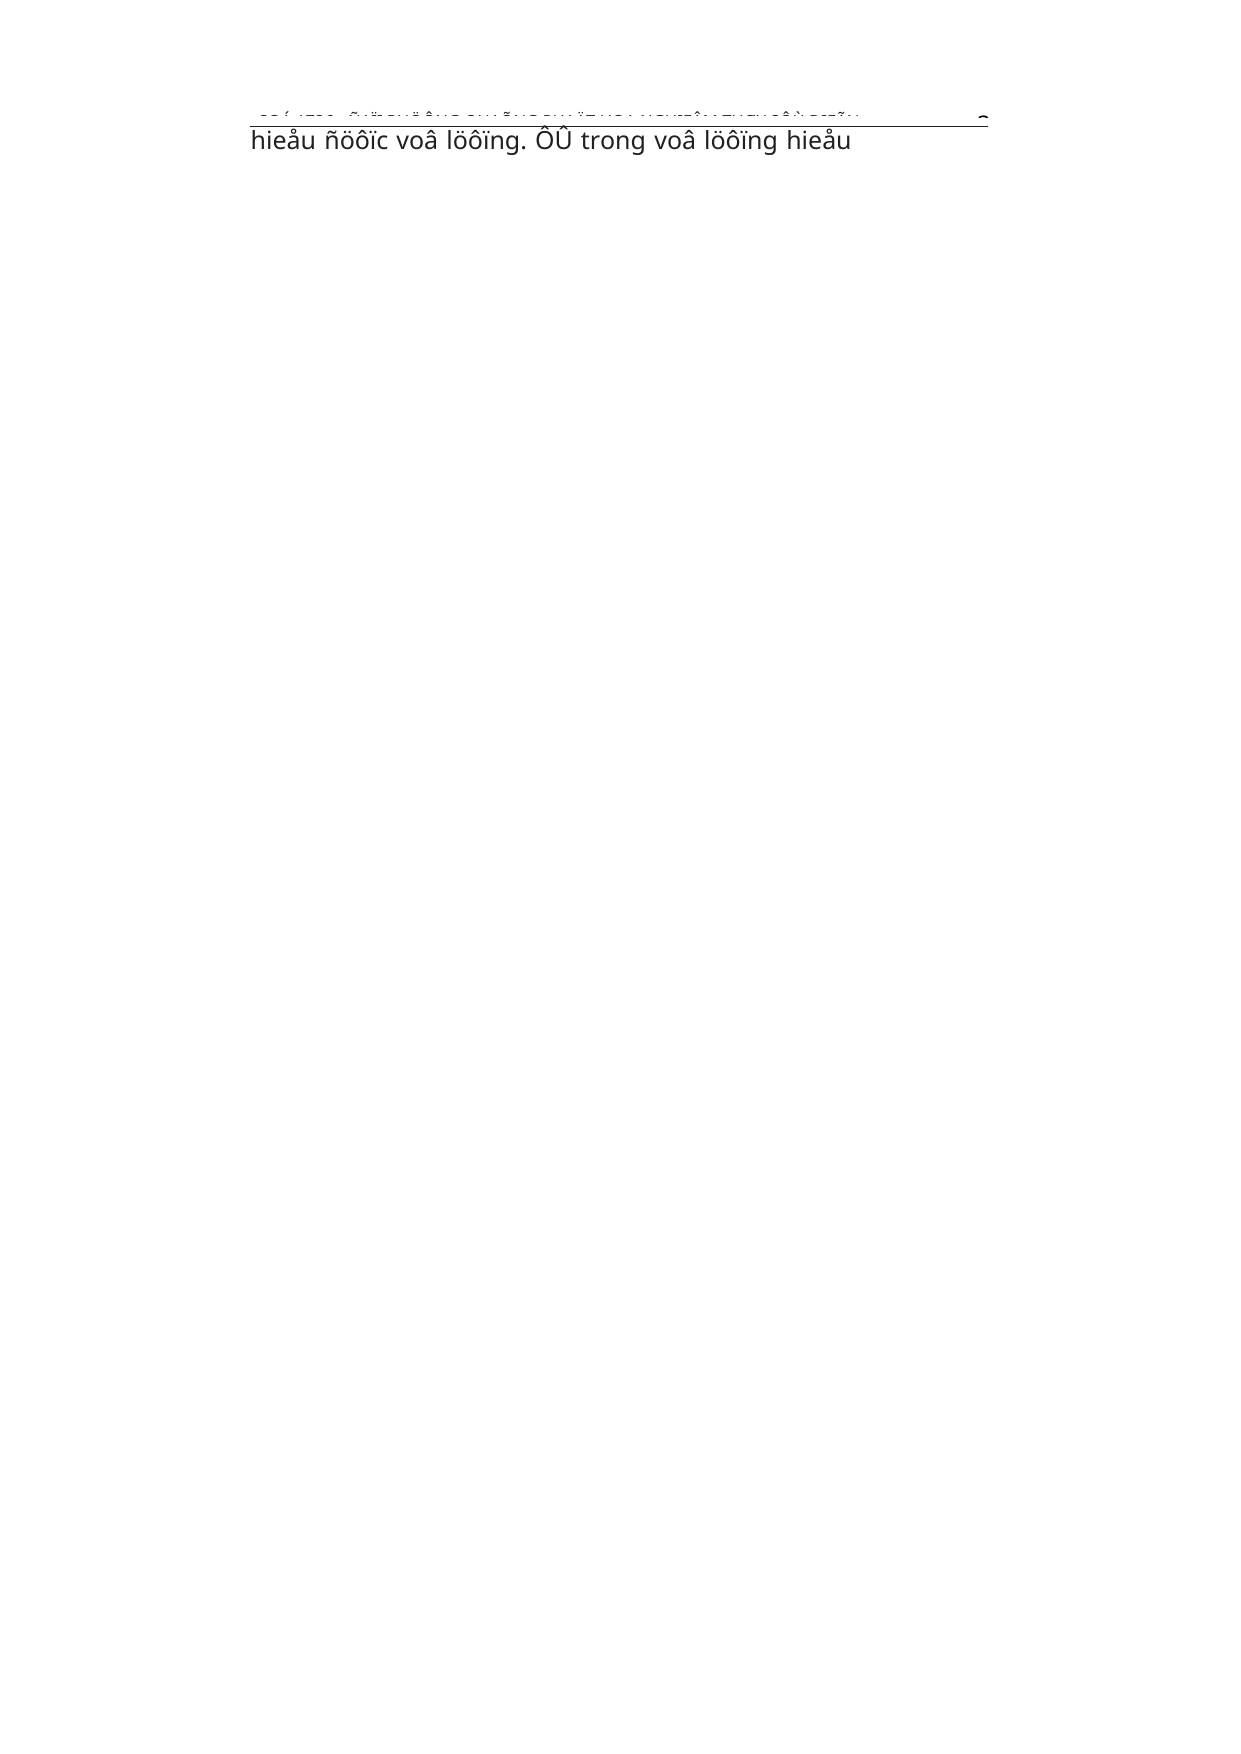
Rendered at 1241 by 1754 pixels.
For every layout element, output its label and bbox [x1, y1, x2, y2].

list [250, 125, 990, 156]
